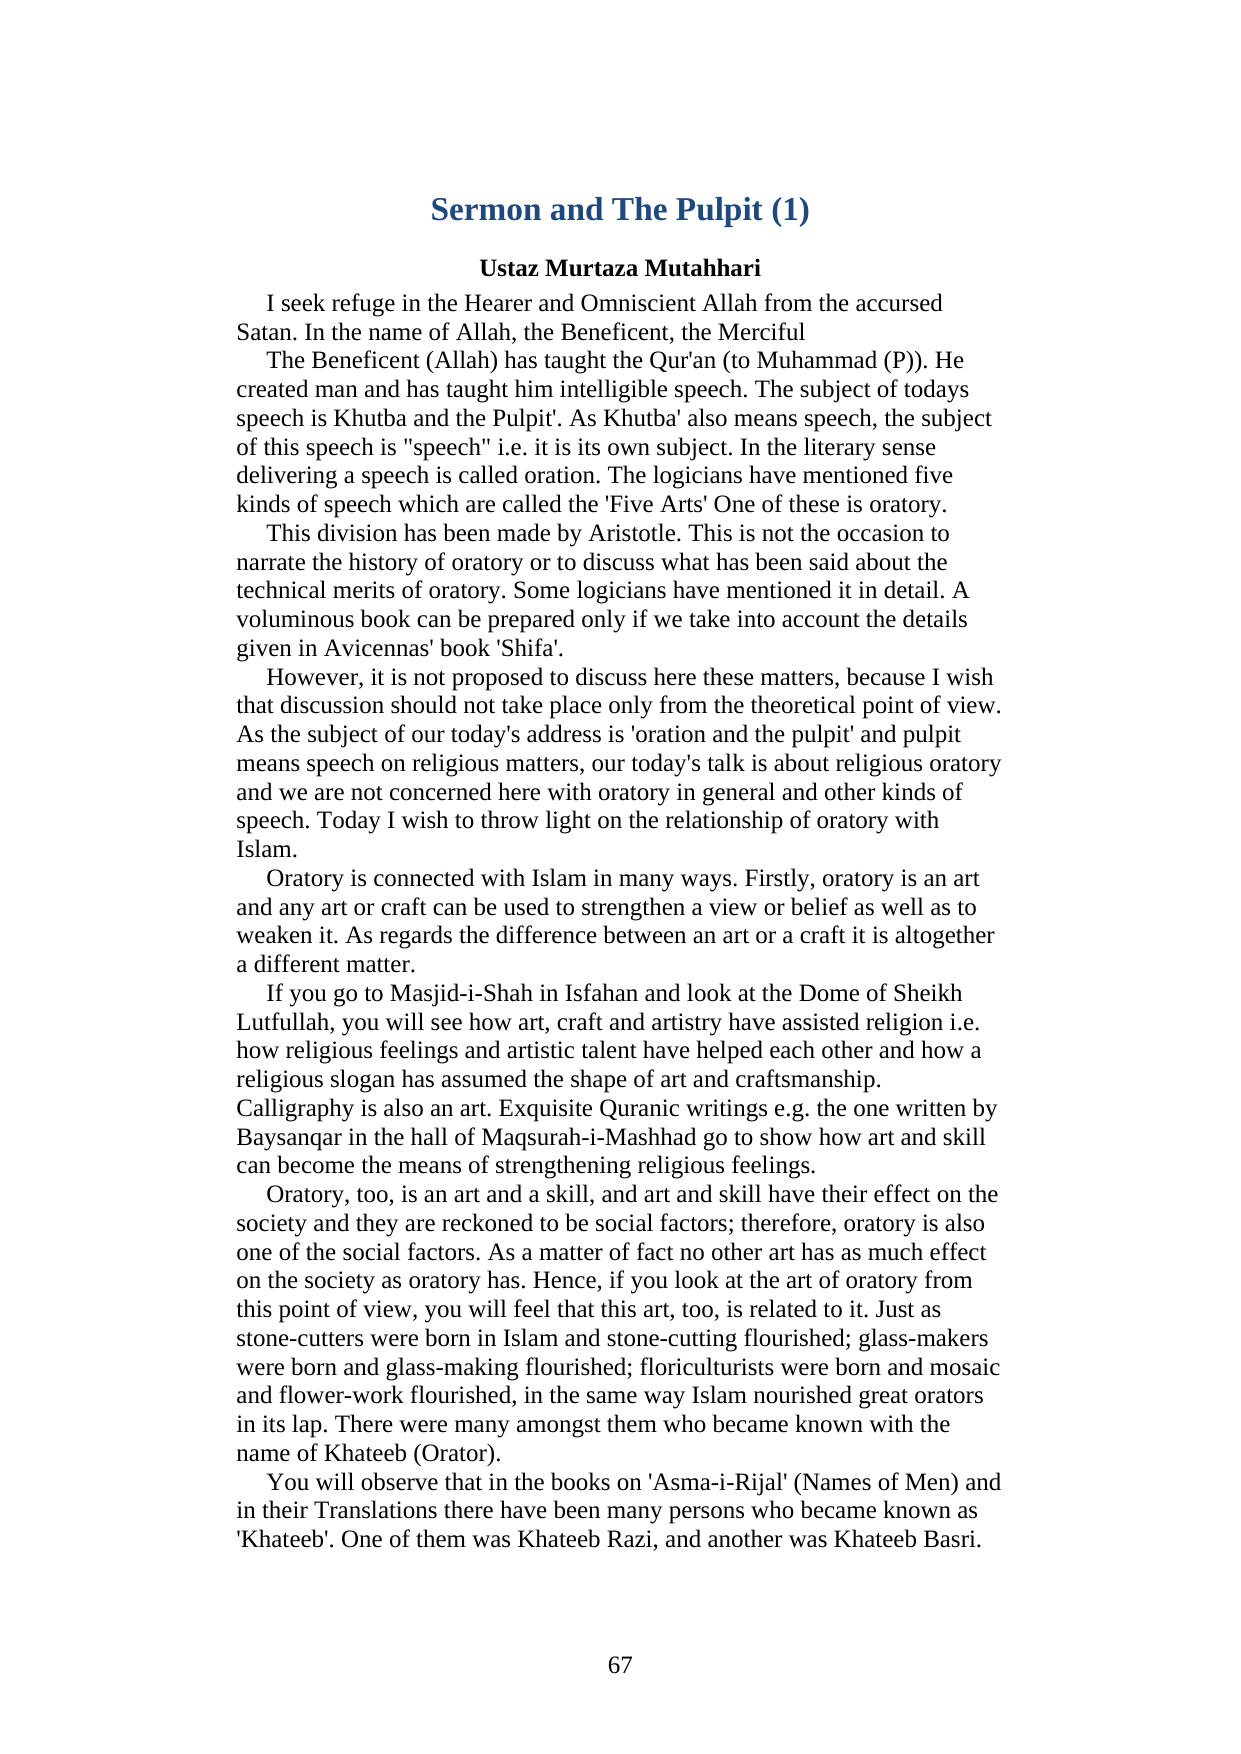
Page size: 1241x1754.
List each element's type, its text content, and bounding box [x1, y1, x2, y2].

subtitle Sermon and The Pulpit (1) [236, 190, 1004, 228]
text Oratory, too, is an art and a skill, and art and skill have their effect on the society and they are reckoned to be social factors; therefore, oratory is also one of the social factors. As a matter of fact no other art has as much effect on the society as oratory has. Hence, if you look at the art of oratory from this point of view, you will feel that this art, too, is related to it. Just as stone-cutters were born in Islam and stone-cutting flourished; glass-makers were born and glass-making flourished; floriculturists were born and mosaic and flower-work flourished, in the same way Islam nourished great orators in its lap. There were many amongst them who became known with the name of Khateeb (Orator). [236, 1179, 1004, 1467]
text Oratory is connected with Islam in many ways. Firstly, oratory is an art and any art or craft can be used to strengthen a view or belief as well as to weaken it. As regards the difference between an art or a craft it is altogether a different matter. [236, 863, 1004, 978]
text I seek refuge in the Hearer and Omniscient Allah from the accursed Satan. In the name of Allah, the Beneficent, the Merciful [236, 288, 1004, 346]
text Ustaz Murtaza Mutahhari [236, 253, 1004, 282]
text This division has been made by Aristotle. This is not the occasion to narrate the history of oratory or to discuss what has been said about the technical merits of oratory. Some logicians have mentioned it in detail. A voluminous book can be prepared only if we take into account the details given in Avicennas' book 'Shifa'. [236, 518, 1004, 662]
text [236, 1467, 1004, 1553]
text However, it is not proposed to discuss here these matters, because I wish that discussion should not take place only from the theoretical point of view. As the subject of our today's address is 'oration and the pulpit' and pulpit means speech on religious matters, our today's talk is about religious oratory and we are not concerned here with oratory in general and other kinds of speech. Today I wish to throw light on the relationship of oratory with Islam. [236, 662, 1004, 863]
text If you go to Masjid-i-Shah in Isfahan and look at the Dome of Sheikh Lutfullah, you will see how art, craft and artistry have assisted religion i.e. how religious feelings and artistic talent have helped each other and how a religious slogan has assumed the shape of art and craftsmanship. Calligraphy is also an art. Exquisite Quranic writings e.g. the one written by Baysanqar in the hall of Maqsurah-i-Mashhad go to show how art and skill can become the means of strengthening religious feelings. [236, 978, 1004, 1179]
text The Beneficent (Allah) has taught the Qur'an (to Muhammad (P)). He created man and has taught him intelligible speech. The subject of todays speech is Khutba and the Pulpit'. As Khutba' also means speech, the subject of this speech is "speech" i.e. it is its own subject. In the literary sense delivering a speech is called oration. The logicians have mentioned five kinds of speech which are called the 'Five Arts' One of these is oratory. [236, 346, 1004, 518]
